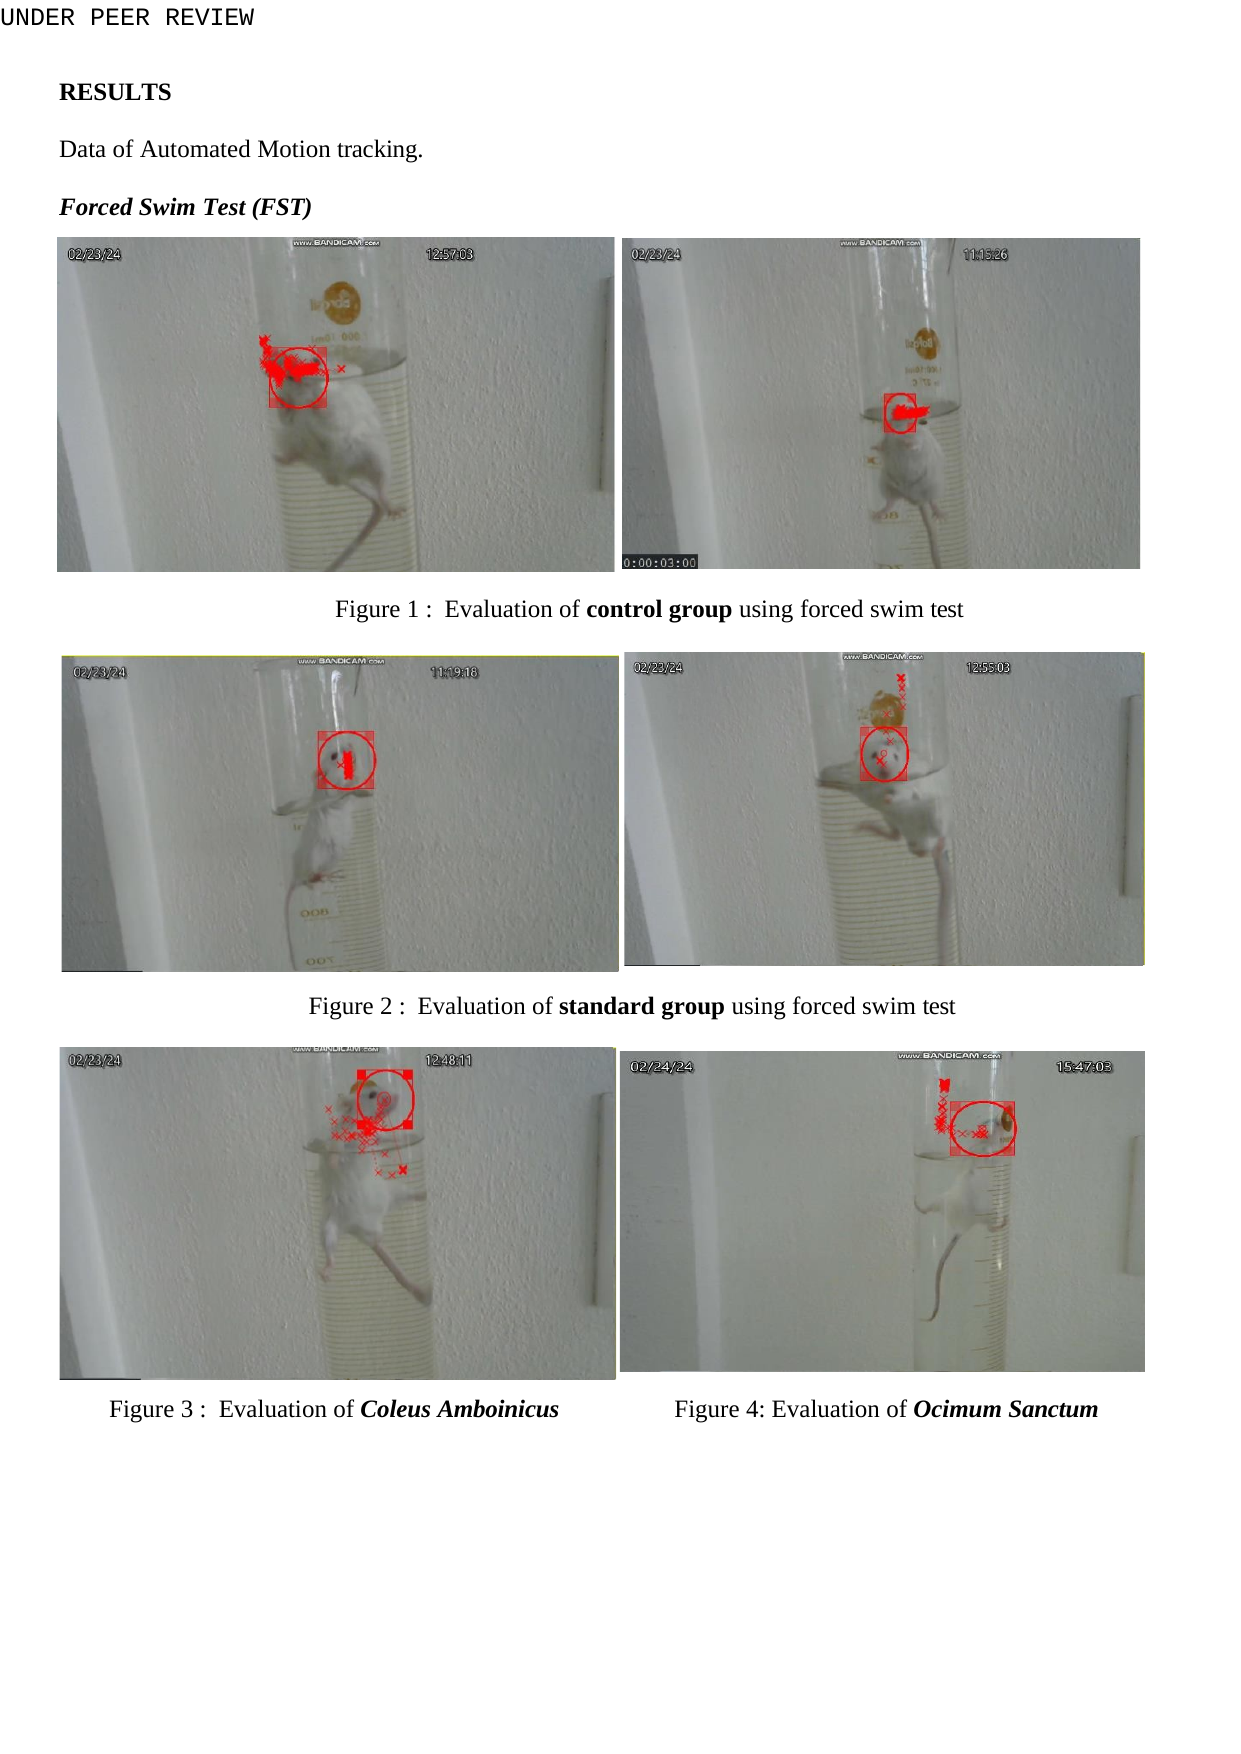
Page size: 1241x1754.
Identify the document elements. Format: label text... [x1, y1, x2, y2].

picture [57, 237, 617, 257]
picture [59, 1047, 617, 1380]
text Figure 2 : Evaluation of standard group using forced swim test [44, 670, 956, 1020]
text Figure 1 : Evaluation of control group using forced swim test [44, 257, 964, 623]
subtitle Forced Swim Test (FST) [59, 192, 1196, 220]
picture [622, 238, 1141, 569]
subtitle RESULTS [59, 77, 1196, 105]
picture [619, 1051, 1145, 1059]
text Data of Automated Motion tracking. [59, 134, 1196, 162]
picture [624, 652, 1145, 966]
picture [61, 655, 619, 670]
